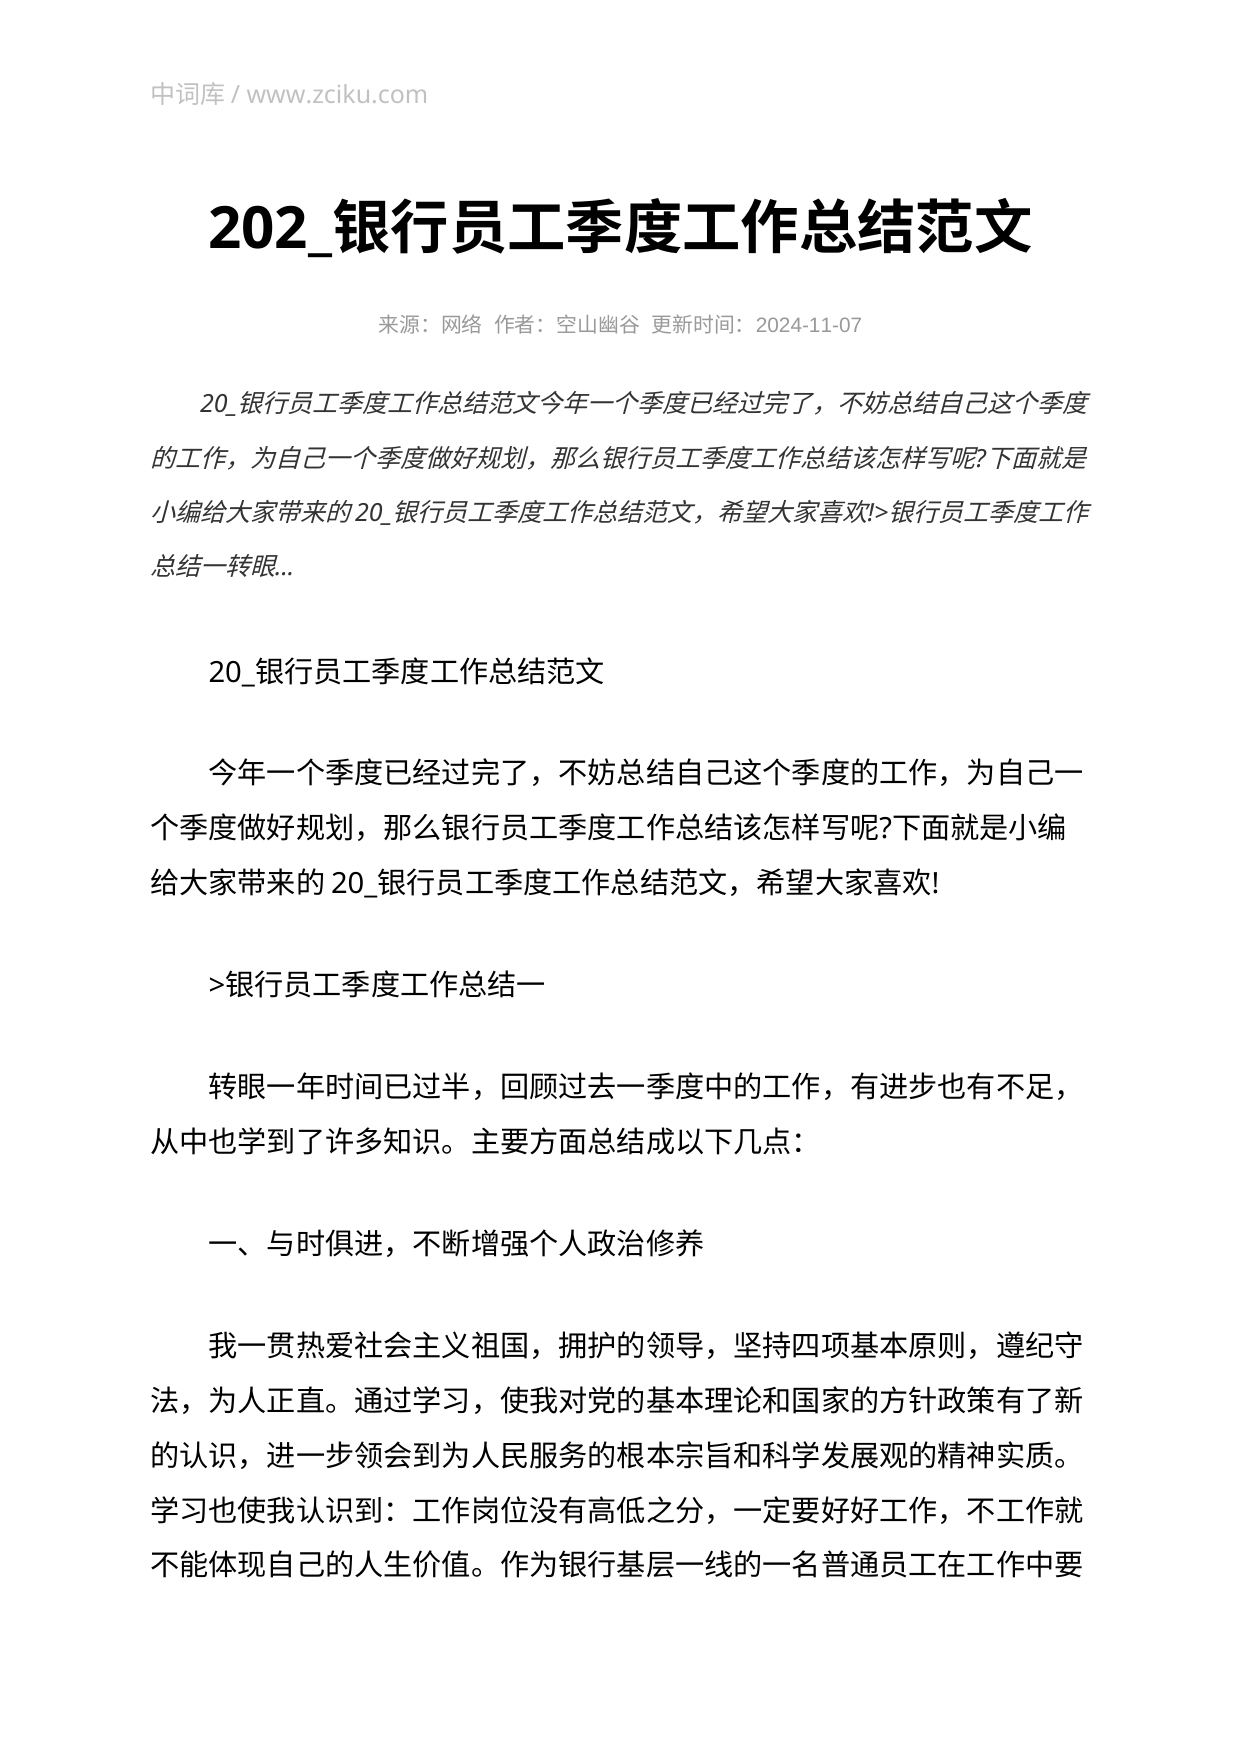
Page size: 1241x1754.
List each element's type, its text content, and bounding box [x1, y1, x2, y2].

subtitle 202_银行员工季度工作总结范文 [150, 181, 1090, 266]
text 来源：网络 作者：空山幽谷 更新时间：2024-11-07 [150, 313, 1090, 337]
text 20_银行员工季度工作总结范文今年一个季度已经过完了，不妨总结自己这个季度的工作，为自己一个季度做好规划，那么银行员工季度工作总结该怎样写呢?下面就是小编给大家带来的20_银行员工季度工作总结范文，希望大家喜欢!>银行员工季度工作总结一转眼... [150, 384, 1090, 583]
text >银行员工季度工作总结一 [150, 962, 1090, 1004]
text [150, 1322, 1090, 1584]
text 20_银行员工季度工作总结范文 [150, 648, 1090, 691]
text 今年一个季度已经过完了，不妨总结自己这个季度的工作，为自己一个季度做好规划，那么银行员工季度工作总结该怎样写呢?下面就是小编给大家带来的20_银行员工季度工作总结范文，希望大家喜欢! [150, 750, 1090, 902]
text 转眼一年时间已过半，回顾过去一季度中的工作，有进步也有不足，从中也学到了许多知识。主要方面总结成以下几点： [150, 1064, 1090, 1161]
text 一、与时俱进，不断增强个人政治修养 [150, 1221, 1090, 1263]
